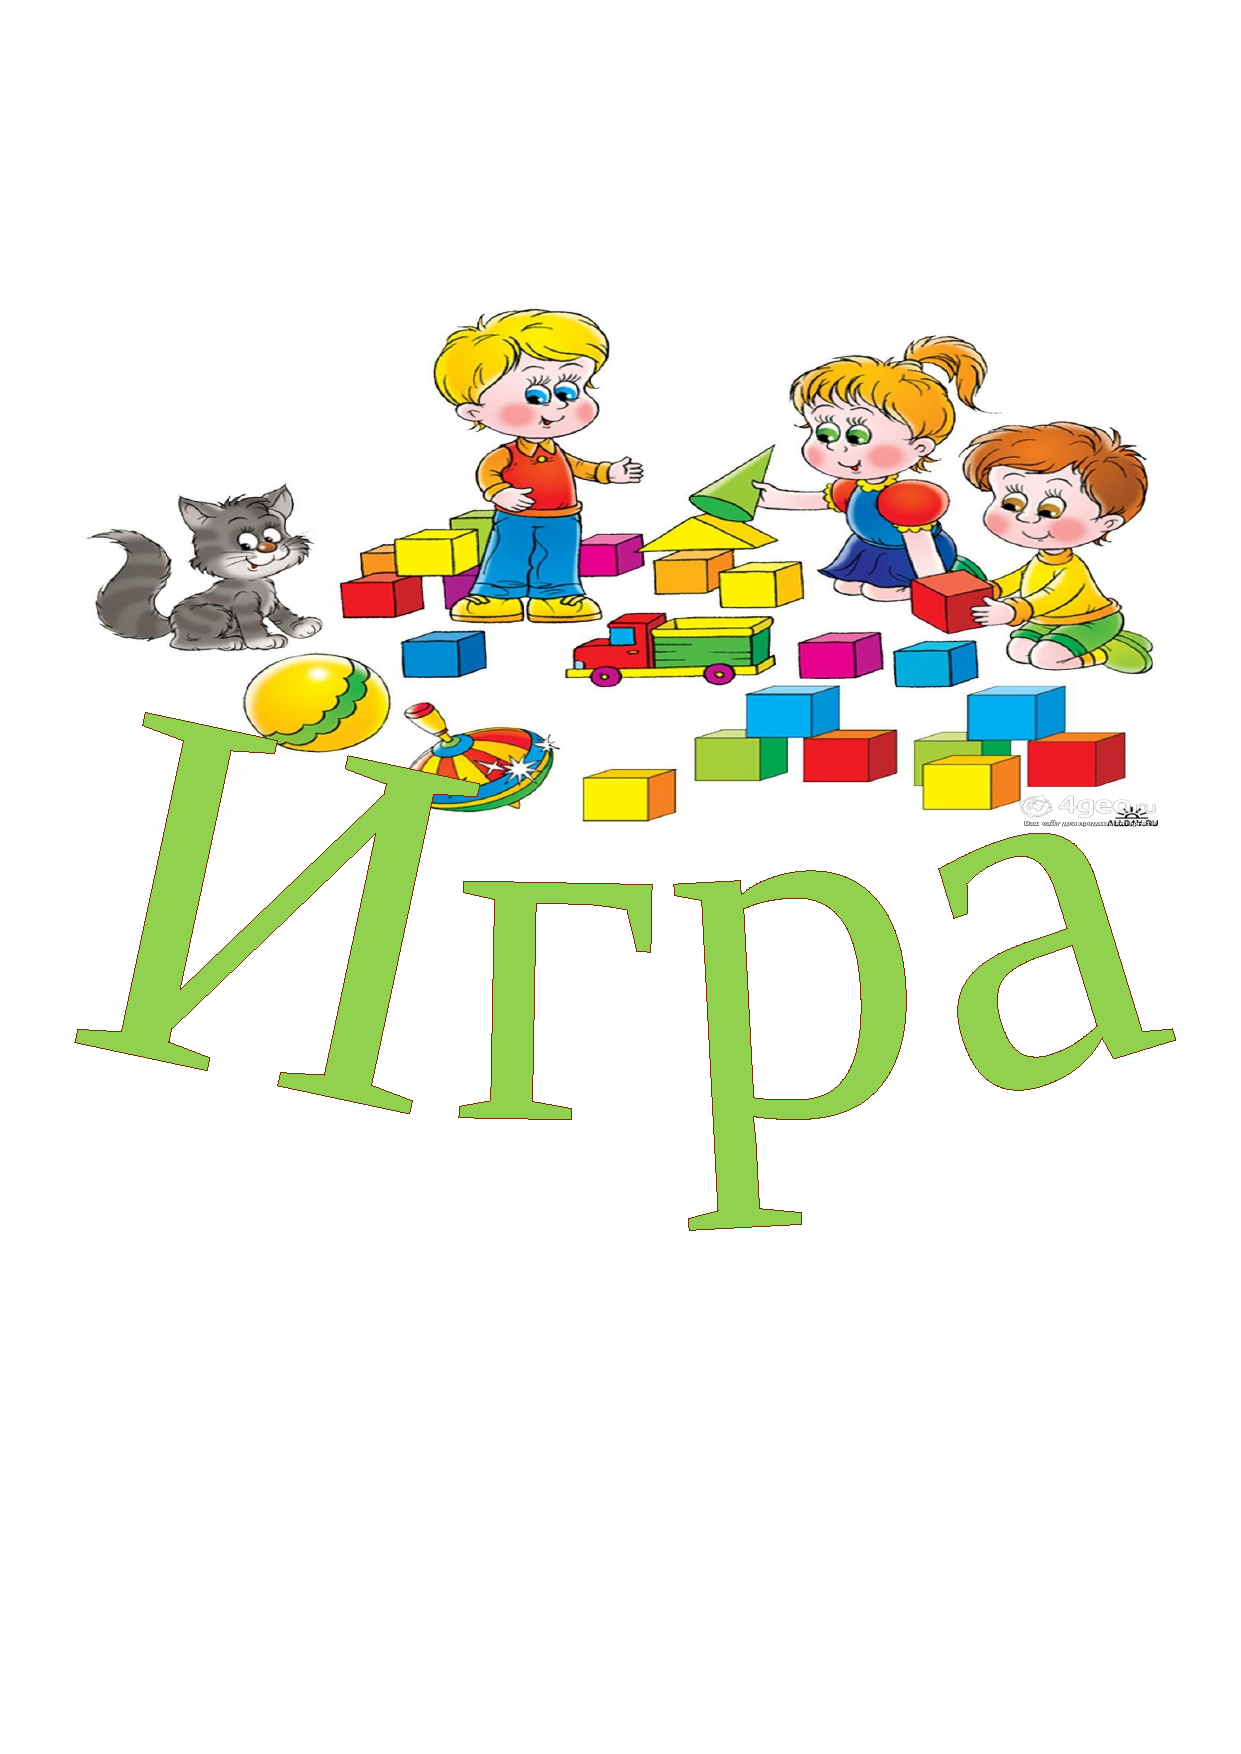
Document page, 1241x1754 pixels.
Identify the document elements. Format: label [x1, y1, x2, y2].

picture [75, 301, 1164, 830]
